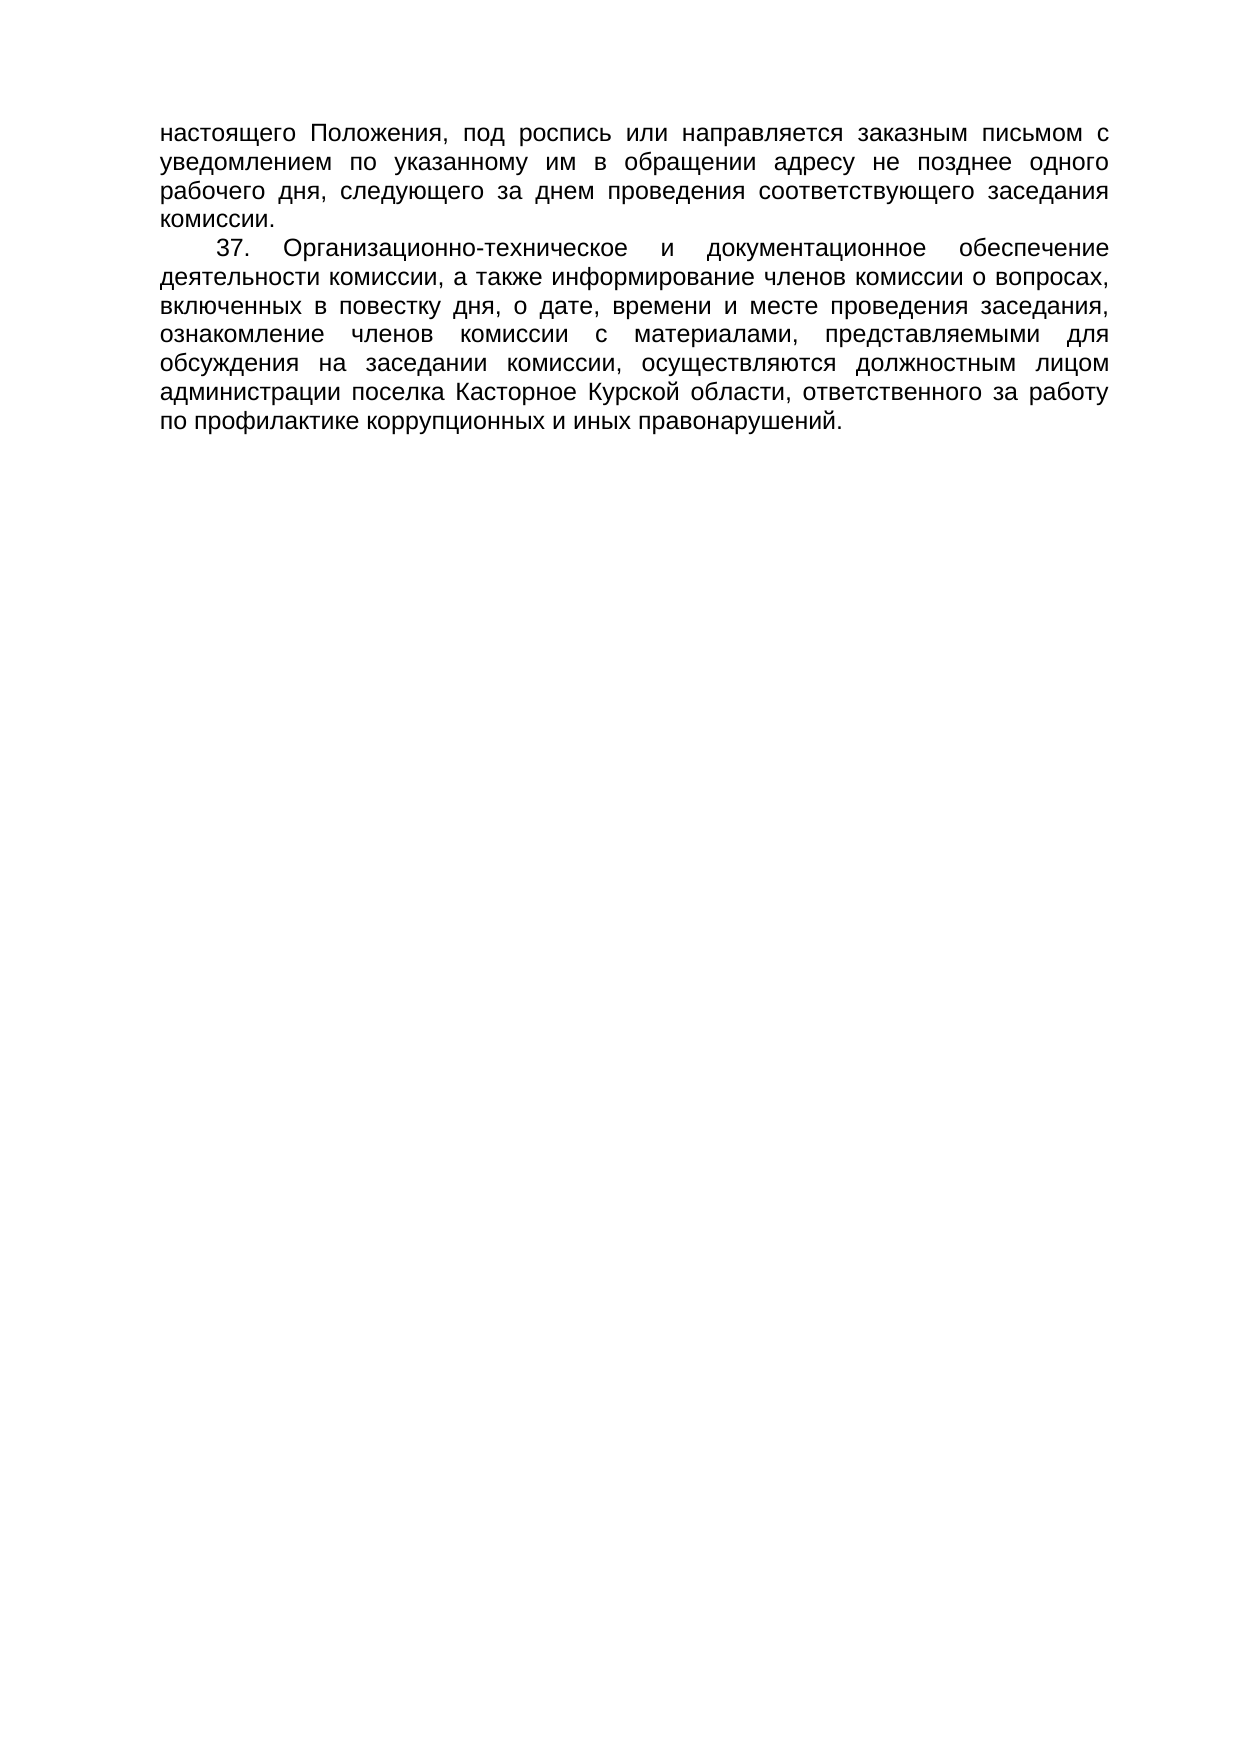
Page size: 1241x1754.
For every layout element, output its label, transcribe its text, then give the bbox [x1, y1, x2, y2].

text 37. Организационно-техническое и документационное обеспечение деятельности комиссии, а также информирование членов комиссии о вопросах, включенных в повестку дня, о дате, времени и месте проведения заседания, ознакомление членов комиссии с материалами, представляемыми для обсуждения на заседании комиссии, осуществляются должностным лицом администрации поселка Касторное Курской области, ответственного за работу по профилактике коррупционных и иных правонарушений. [159, 233, 1110, 434]
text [159, 118, 1110, 233]
